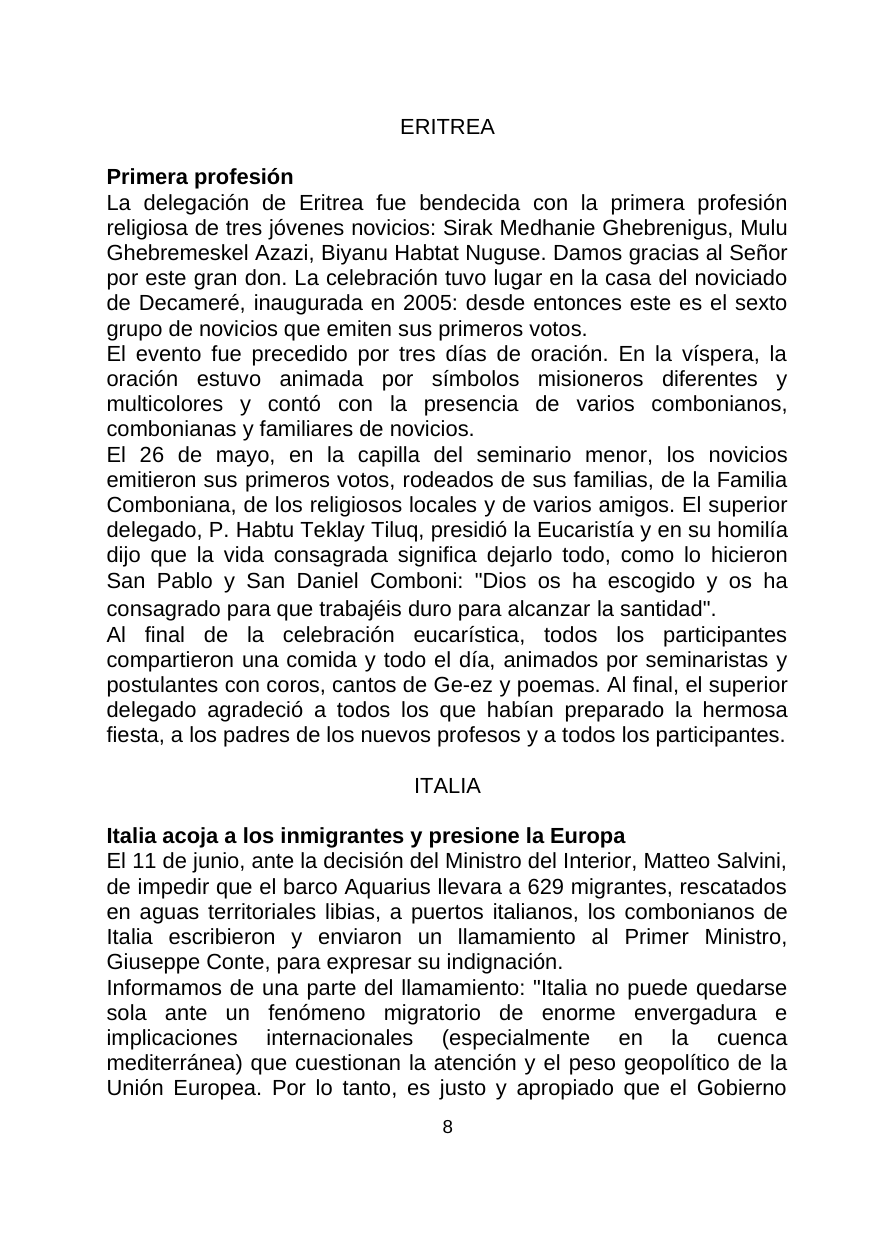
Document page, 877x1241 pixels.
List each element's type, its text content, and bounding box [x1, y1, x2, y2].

text ERITREA [106, 114, 788, 139]
text Italia acoja a los inmigrantes y presione la Europa [106, 823, 788, 848]
text El evento fue precedido por tres días de oración. En la víspera, la oración estuvo animada por símbolos misioneros diferentes y multicolores y contó con la presencia de varios combonianos, combonianas y familiares de novicios. [106, 341, 788, 442]
text Al final de la celebración eucarística, todos los participantes compartieron una comida y todo el día, animados por seminaristas y postulantes con coros, cantos de Ge-ez y poemas. Al final, el superior delegado agradeció a todos los que habían preparado la hermosa fiesta, a los padres de los nuevos profesos y a todos los participantes. [106, 622, 788, 748]
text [106, 974, 788, 1101]
text El 11 de junio, ante la decisión del Ministro del Interior, Matteo Salvini, de impedir que el barco Aquarius llevara a 629 migrantes, rescatados en aguas territoriales libias, a puertos italianos, los combonianos de Italia escribieron y enviaron un llamamiento al Primer Ministro, Giuseppe Conte, para expresar su indignación. [106, 848, 788, 974]
text ITALIA [106, 773, 788, 798]
text El 26 de mayo, en la capilla del seminario menor, los novicios emitieron sus primeros votos, rodeados de sus familias, de la Familia Comboniana, de los religiosos locales y de varios amigos. El superior delegado, P. Habtu Teklay Tiluq, presidió la Eucaristía y en su homilía dijo que la vida consagrada significa dejarlo todo, como lo hicieron San Pablo y San Daniel Comboni: "Dios os ha escogido y os ha consagrado para que trabajéis duro para alcanzar la santidad". [106, 442, 788, 622]
text La delegación de Eritrea fue bendecida con la primera profesión religiosa de tres jóvenes novicios: Sirak Medhanie Ghebrenigus, Mulu Ghebremeskel Azazi, Biyanu Habtat Nuguse. Damos gracias al Señor por este gran don. La celebración tuvo lugar en la casa del noviciado de Decameré, inaugurada en 2005: desde entonces este es el sexto grupo de novicios que emiten sus primeros votos. [106, 189, 788, 341]
text Primera profesión [106, 164, 788, 189]
